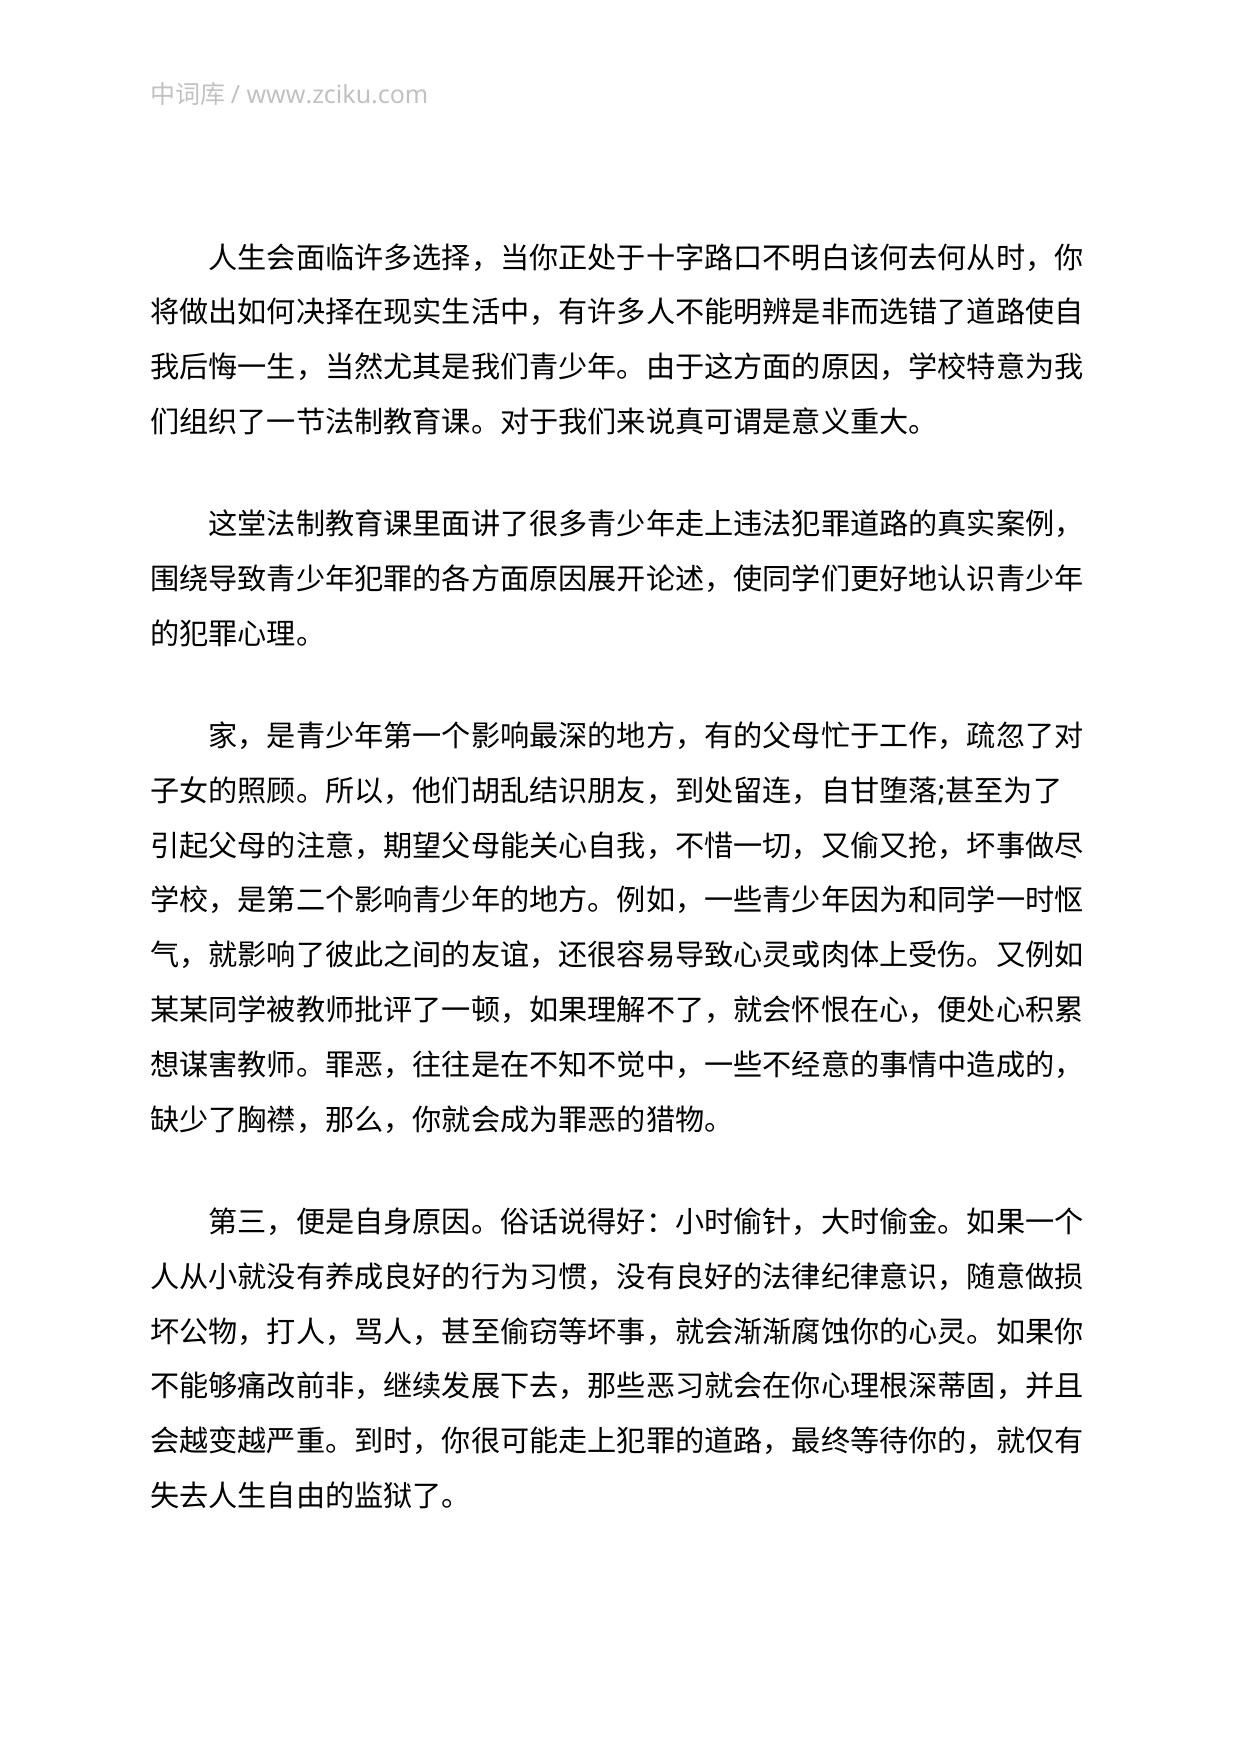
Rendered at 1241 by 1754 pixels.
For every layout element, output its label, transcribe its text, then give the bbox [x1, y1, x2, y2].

text 这堂法制教育课里面讲了很多青少年走上违法犯罪道路的真实案例，围绕导致青少年犯罪的各方面原因展开论述，使同学们更好地认识青少年的犯罪心理。 [150, 501, 1090, 653]
text 第三，便是自身原因。俗话说得好：小时偷针，大时偷金。如果一个人从小就没有养成良好的行为习惯，没有良好的法律纪律意识，随意做损坏公物，打人，骂人，甚至偷窃等坏事，就会渐渐腐蚀你的心灵。如果你不能够痛改前非，继续发展下去，那些恶习就会在你心理根深蒂固，并且会越变越严重。到时，你很可能走上犯罪的道路，最终等待你的，就仅有失去人生自由的监狱了。 [150, 1198, 1090, 1515]
text 人生会面临许多选择，当你正处于十字路口不明白该何去何从时，你将做出如何决择在现实生活中，有许多人不能明辨是非而选错了道路使自我后悔一生，当然尤其是我们青少年。由于这方面的原因，学校特意为我们组织了一节法制教育课。对于我们来说真可谓是意义重大。 [150, 234, 1090, 441]
text 家，是青少年第一个影响最深的地方，有的父母忙于工作，疏忽了对子女的照顾。所以，他们胡乱结识朋友，到处留连，自甘堕落;甚至为了引起父母的注意，期望父母能关心自我，不惜一切，又偷又抢，坏事做尽学校，是第二个影响青少年的地方。例如，一些青少年因为和同学一时怄气，就影响了彼此之间的友谊，还很容易导致心灵或肉体上受伤。又例如某某同学被教师批评了一顿，如果理解不了，就会怀恨在心，便处心积累想谋害教师。罪恶，往往是在不知不觉中，一些不经意的事情中造成的，缺少了胸襟，那么，你就会成为罪恶的猎物。 [150, 712, 1090, 1139]
